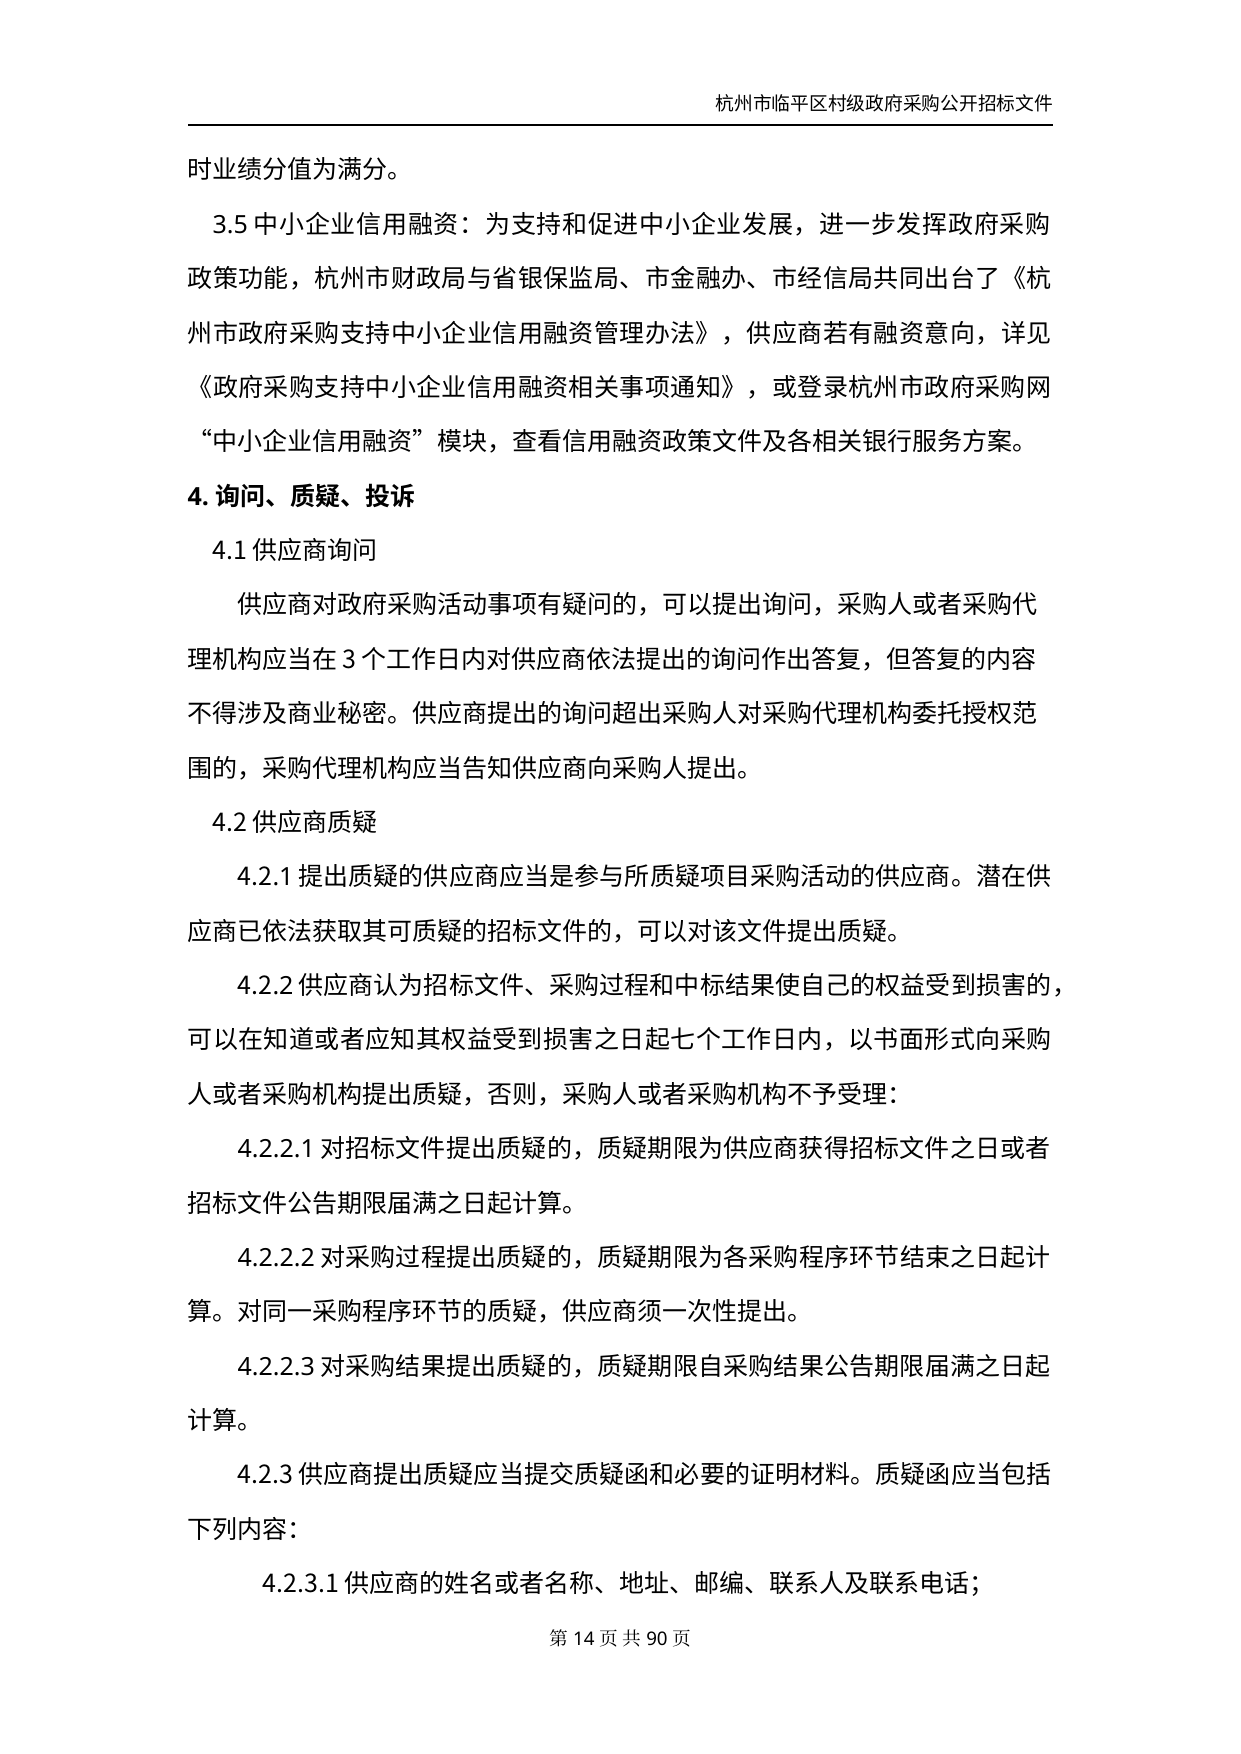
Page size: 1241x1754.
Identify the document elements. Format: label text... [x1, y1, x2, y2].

text 供应商对政府采购活动事项有疑问的，可以提出询问，采购人或者采购代理机构应当在3个工作日内对供应商依法提出的询问作出答复，但答复的内容不得涉及商业秘密。供应商提出的询问超出采购人对采购代理机构委托授权范围的，采购代理机构应当告知供应商向采购人提出。 [187, 585, 1053, 784]
text 4.2.3供应商提出质疑应当提交质疑函和必要的证明材料。质疑函应当包括下列内容： [187, 1455, 1053, 1546]
text 4.2.3.1供应商的姓名或者名称、地址、邮编、联系人及联系电话； [187, 1564, 1053, 1600]
text 4.2.2.3对采购结果提出质疑的，质疑期限自采购结果公告期限届满之日起计算。 [187, 1346, 1053, 1437]
text 4.2.2.2对采购过程提出质疑的，质疑期限为各采购程序环节结束之日起计算。对同一采购程序环节的质疑，供应商须一次性提出。 [187, 1237, 1053, 1328]
text 3.5中小企业信用融资：为支持和促进中小企业发展，进一步发挥政府采购政策功能，杭州市财政局与省银保监局、市金融办、市经信局共同出台了《杭州市政府采购支持中小企业信用融资管理办法》，供应商若有融资意向，详见《政府采购支持中小企业信用融资相关事项通知》，或登录杭州市政府采购网“中小企业信用融资”模块，查看信用融资政策文件及各相关银行服务方案。 [187, 204, 1053, 458]
text 4.2.2.1对招标文件提出质疑的，质疑期限为供应商获得招标文件之日或者招标文件公告期限届满之日起计算。 [187, 1129, 1053, 1219]
text 4.2.2供应商认为招标文件、采购过程和中标结果使自己的权益受到损害的，可以在知道或者应知其权益受到损害之日起七个工作日内，以书面形式向采购人或者采购机构提出质疑，否则，采购人或者采购机构不予受理： [187, 966, 1053, 1111]
text 4.1供应商询问 [187, 531, 1053, 567]
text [187, 150, 1053, 186]
text 4.2.1提出质疑的供应商应当是参与所质疑项目采购活动的供应商。潜在供应商已依法获取其可质疑的招标文件的，可以对该文件提出质疑。 [187, 857, 1053, 947]
text 4.2供应商质疑 [187, 802, 1053, 839]
text 4. 询问、质疑、投诉 [187, 476, 1053, 512]
